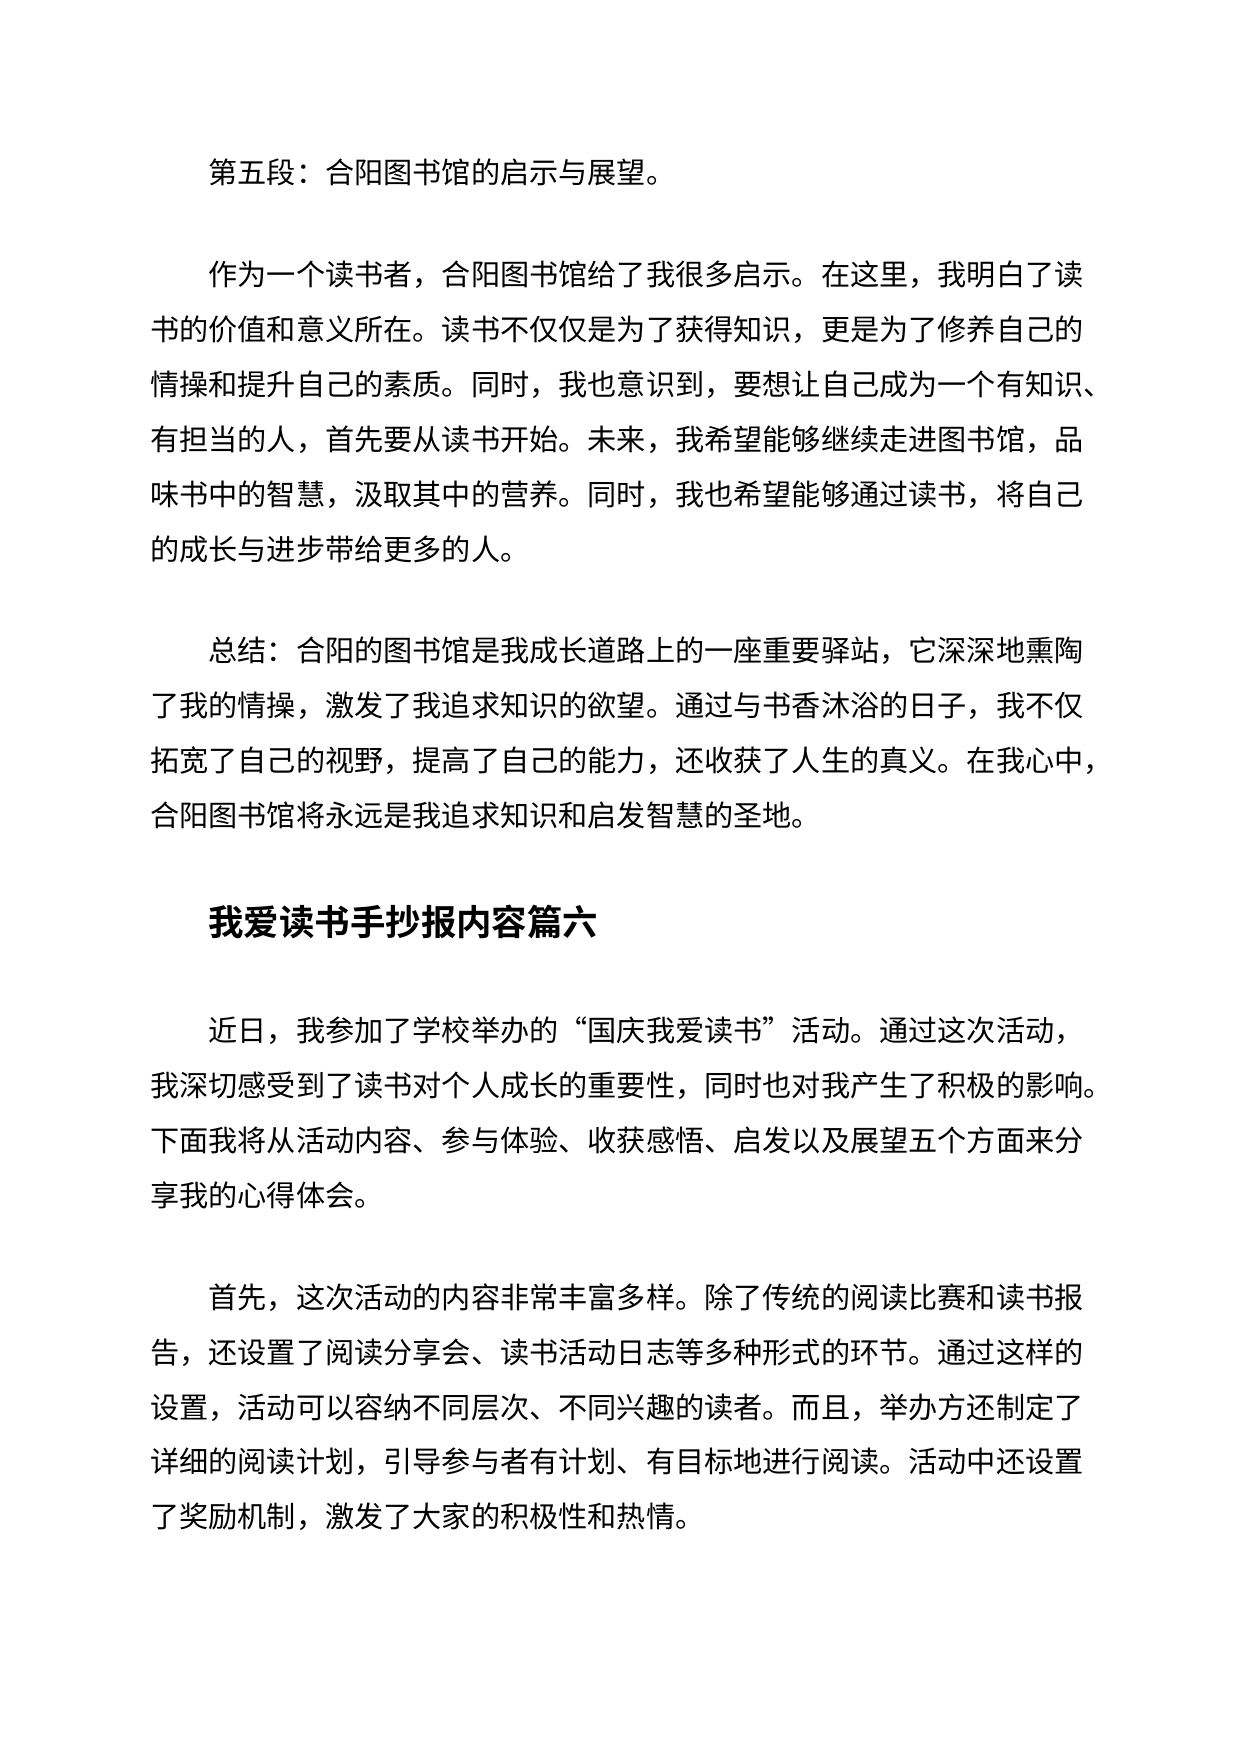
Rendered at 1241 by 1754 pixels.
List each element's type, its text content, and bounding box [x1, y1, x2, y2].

text 我爱读书手抄报内容篇六 [150, 894, 1090, 946]
text 首先，这次活动的内容非常丰富多样。除了传统的阅读比赛和读书报告，还设置了阅读分享会、读书活动日志等多种形式的环节。通过这样的设置，活动可以容纳不同层次、不同兴趣的读者。而且，举办方还制定了详细的阅读计划，引导参与者有计划、有目标地进行阅读。活动中还设置了奖励机制，激发了大家的积极性和热情。 [150, 1274, 1090, 1536]
text 作为一个读书者，合阳图书馆给了我很多启示。在这里，我明白了读书的价值和意义所在。读书不仅仅是为了获得知识，更是为了修养自己的情操和提升自己的素质。同时，我也意识到，要想让自己成为一个有知识、有担当的人，首先要从读书开始。未来，我希望能够继续走进图书馆，品味书中的智慧，汲取其中的营养。同时，我也希望能够通过读书，将自己的成长与进步带给更多的人。 [150, 252, 1090, 568]
text 第五段：合阳图书馆的启示与展望。 [150, 150, 1090, 192]
text 近日，我参加了学校举办的“国庆我爱读书”活动。通过这次活动，我深切感受到了读书对个人成长的重要性，同时也对我产生了积极的影响。下面我将从活动内容、参与体验、收获感悟、启发以及展望五个方面来分享我的心得体会。 [150, 1008, 1090, 1215]
text 总结：合阳的图书馆是我成长道路上的一座重要驿站，它深深地熏陶了我的情操，激发了我追求知识的欲望。通过与书香沐浴的日子，我不仅拓宽了自己的视野，提高了自己的能力，还收获了人生的真义。在我心中，合阳图书馆将永远是我追求知识和启发智慧的圣地。 [150, 628, 1090, 835]
